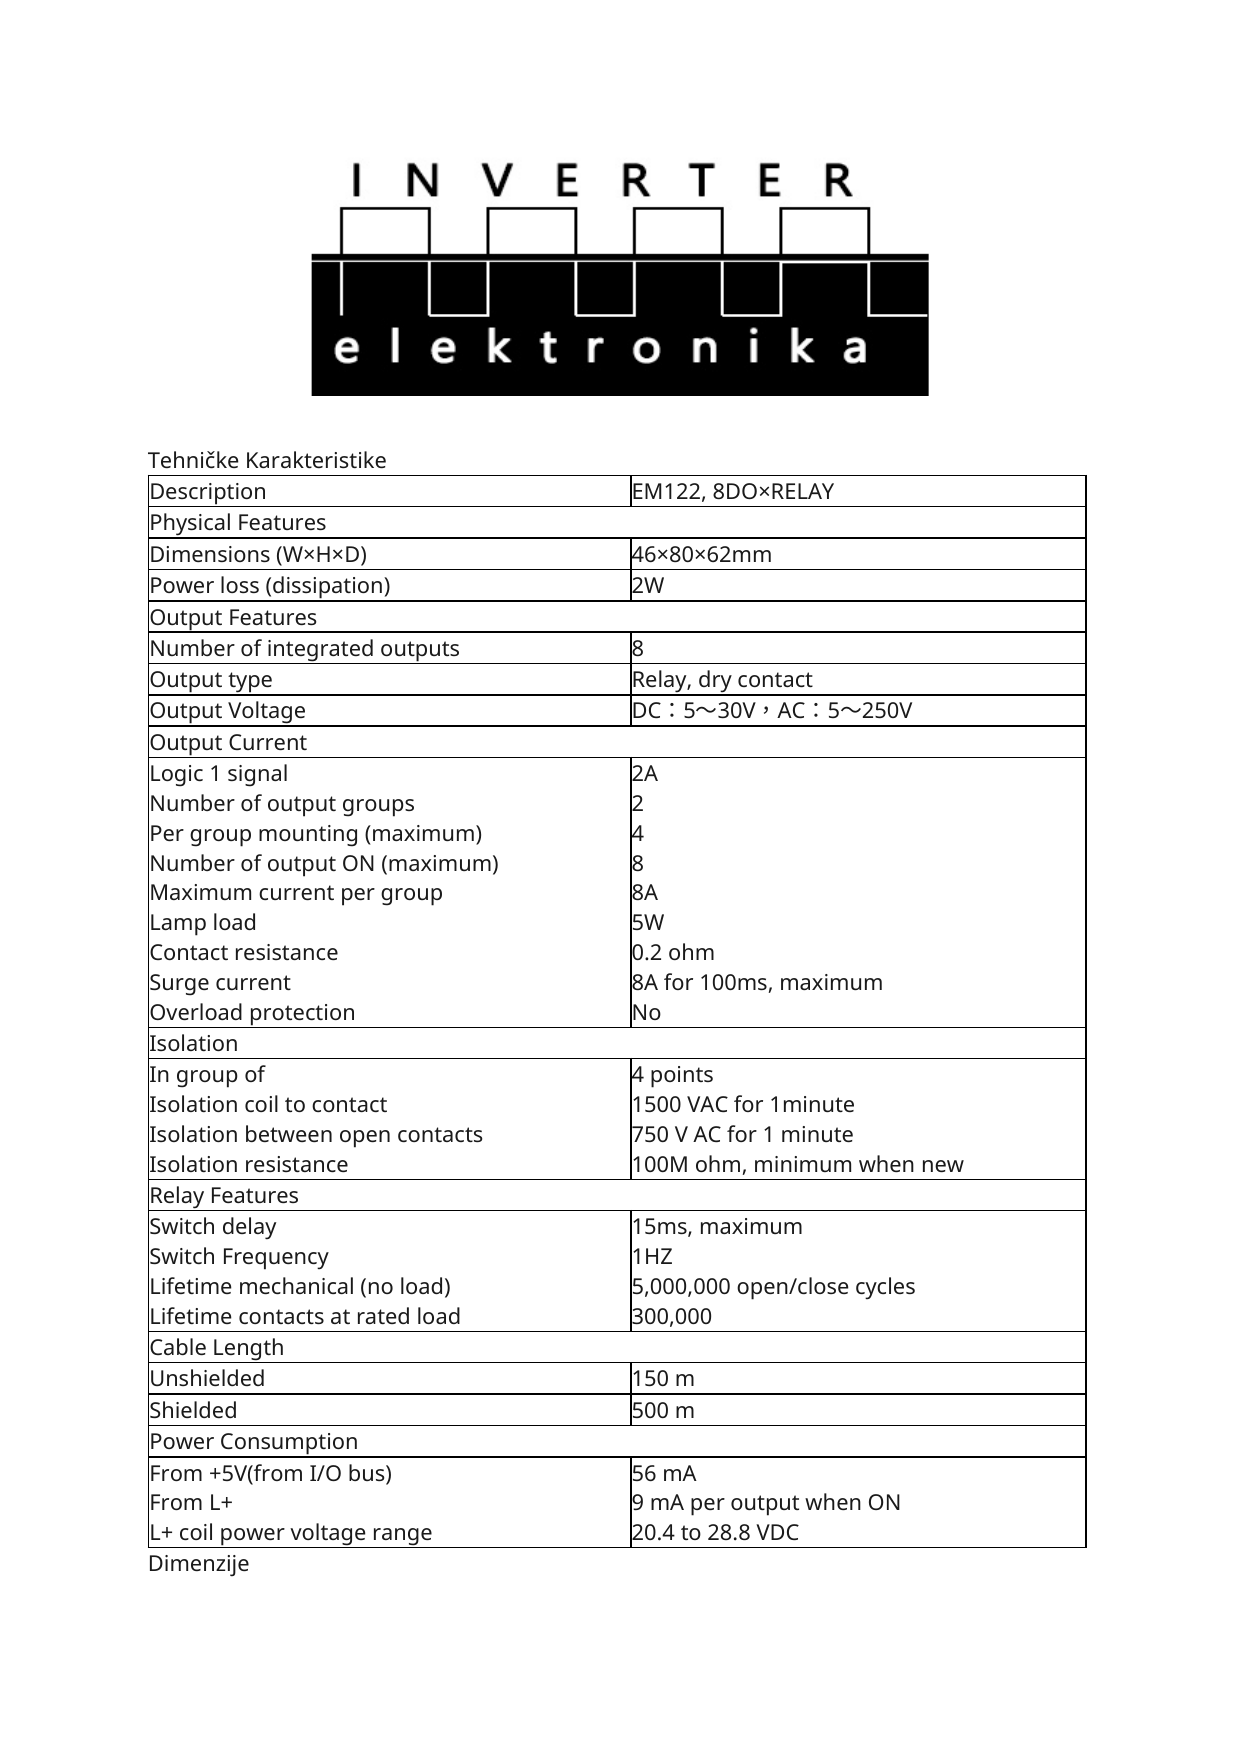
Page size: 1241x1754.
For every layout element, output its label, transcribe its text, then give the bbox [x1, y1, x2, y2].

table_cell Shielded [149, 1395, 630, 1424]
table_cell 15ms, maximum 1HZ 5,000,000 open/close cycles 300,000 [632, 1211, 1085, 1331]
table_header Description [149, 476, 630, 506]
text Dimenzije [148, 1548, 1093, 1578]
table_cell Power Consumption [149, 1426, 1085, 1456]
table_cell 2W [632, 570, 1085, 600]
table_cell Power loss (dissipation) [149, 570, 630, 600]
table_cell Unshielded [149, 1363, 630, 1393]
table_cell Switch delay Switch Frequency Lifetime mechanical (no load) Lifetime contacts at rated load [149, 1211, 630, 1331]
table_cell In group of Isolation coil to contact Isolation between open contacts Isolation resistance [149, 1059, 630, 1178]
table_cell Output Current [149, 727, 1085, 757]
table_cell Dimensions (W×H×D) [149, 539, 630, 568]
table_cell Relay, dry contact [632, 664, 1085, 694]
table_cell 8 [632, 633, 1085, 663]
table_cell 46×80×62mm [632, 539, 1085, 568]
table_cell DC：5～30V，AC：5～250V [632, 696, 1085, 725]
table_cell Logic 1 signal Number of output groups Per group mounting (maximum) Number of output ON (maximum) Maximum current per group Lamp load Contact resistance Surge current Overload protection [149, 758, 630, 1026]
table_cell 2A 2 4 8 8A 5W 0.2 ohm 8A for 100ms, maximum No [632, 758, 1085, 1026]
table_cell 4 points 1500 VAC for 1minute 750 V AC for 1 minute 100M ohm, minimum when new [632, 1059, 1085, 1178]
text Tehničke Karakteristike [148, 445, 1093, 474]
table_cell From +5V(from I/O bus) From L+ L+ coil power voltage range [149, 1458, 630, 1547]
table_header EM122, 8DO×RELAY [632, 476, 1085, 506]
table_cell 500 m [632, 1395, 1085, 1424]
table_cell Physical Features [149, 507, 1085, 537]
table_cell Output Features [149, 602, 1085, 631]
table_cell Isolation [149, 1028, 1085, 1058]
table_cell Relay Features [149, 1180, 1085, 1210]
table_cell Number of integrated outputs [149, 633, 630, 663]
table_cell 56 mA 9 mA per output when ON 20.4 to 28.8 VDC [632, 1458, 1085, 1547]
table_cell Output type [149, 664, 630, 694]
table_cell Output Voltage [149, 696, 630, 725]
table_cell Cable Length [149, 1332, 1085, 1362]
picture [311, 147, 929, 396]
table_cell 150 m [632, 1363, 1085, 1393]
